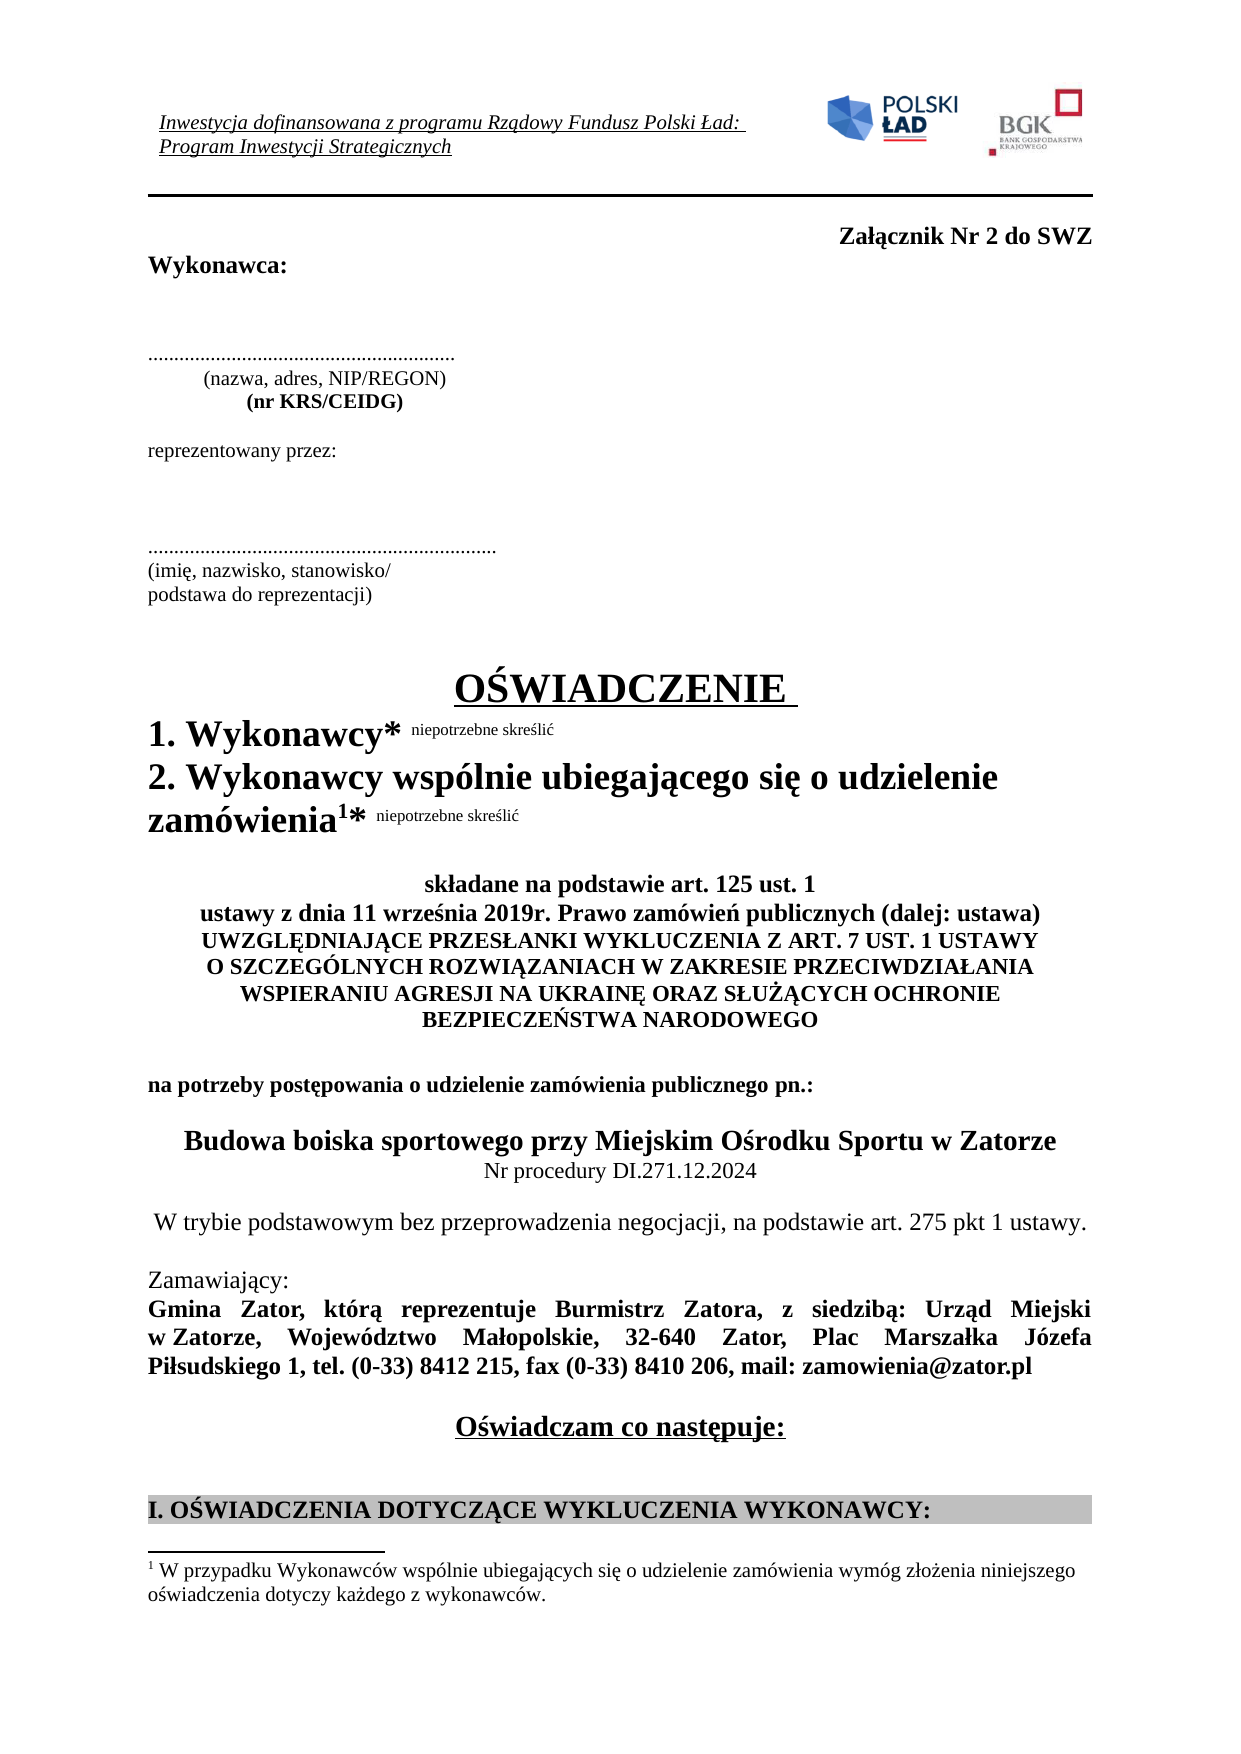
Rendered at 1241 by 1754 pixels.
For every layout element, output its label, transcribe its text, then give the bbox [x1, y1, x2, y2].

text podstawa do reprezentacji) [148, 582, 856, 606]
text OŚWIADCZENIE [148, 663, 1092, 711]
text reprezentowany przez: [148, 438, 502, 462]
text (nr KRS/CEIDG) [148, 389, 502, 413]
text Załącznik Nr 2 do SWZ [110, 221, 1092, 250]
text 1. Wykonawcy* niepotrzebne skreślić [148, 711, 1092, 754]
text ........................................................... [148, 341, 502, 365]
text (imię, nazwisko, stanowisko/ [148, 558, 856, 582]
text Nr procedury DI.271.12.2024 [148, 1157, 1092, 1183]
text ustawy z dnia 11 września 2019r. Prawo zamówień publicznych (dalej: ustawa) [148, 898, 1092, 927]
text Wykonawca: [148, 250, 1092, 279]
text I. OŚWIADCZENIA DOTYCZĄCE WYKLUCZENIA WYKONAWCY: [148, 1495, 1092, 1524]
text Zamawiający: [148, 1265, 1092, 1294]
text 2. Wykonawcy wspólnie ubiegającego się o udzielenie zamówienia* niepotrzebne skreślić [148, 754, 1092, 841]
text UWZGLĘDNIAJĄCE PRZESŁANKI WYKLUCZENIA Z ART. 7 UST. 1 USTAWY [148, 927, 1092, 953]
text Gmina Zator, którą reprezentuje Burmistrz Zatora, z siedzibą: Urząd Miejski w Zatorze, Województwo Małopolskie, 32-640 Zator, Plac Marszałka Józefa Piłsudskiego 1, tel. (0-33) 8412 215, fax (0-33) 8410 206, mail: zamowienia@zator.pl [148, 1294, 1092, 1380]
text składane na podstawie art. 125 ust. 1 [148, 869, 1092, 898]
text na potrzeby postępowania o udzielenie zamówienia publicznego pn.: [148, 1071, 1092, 1097]
text O SZCZEGÓLNYCH ROZWIĄZANIACH W ZAKRESIE PRZECIWDZIAŁANIA WSPIERANIU AGRESJI NA UKRAINĘ ORAZ SŁUŻĄCYCH OCHRONIE BEZPIECZEŃSTWA NARODOWEGO [148, 953, 1092, 1032]
text (nazwa, adres, NIP/REGON) [148, 365, 502, 389]
text Budowa boiska sportowego przy Miejskim Ośrodku Sportu w Zatorze [148, 1123, 1092, 1157]
text Oświadczam co następuje: [148, 1409, 1092, 1442]
text W trybie podstawowym bez przeprowadzenia negocjacji, na podstawie art. 275 pkt 1 ustawy. [148, 1207, 1092, 1236]
text ................................................................... [148, 534, 502, 558]
